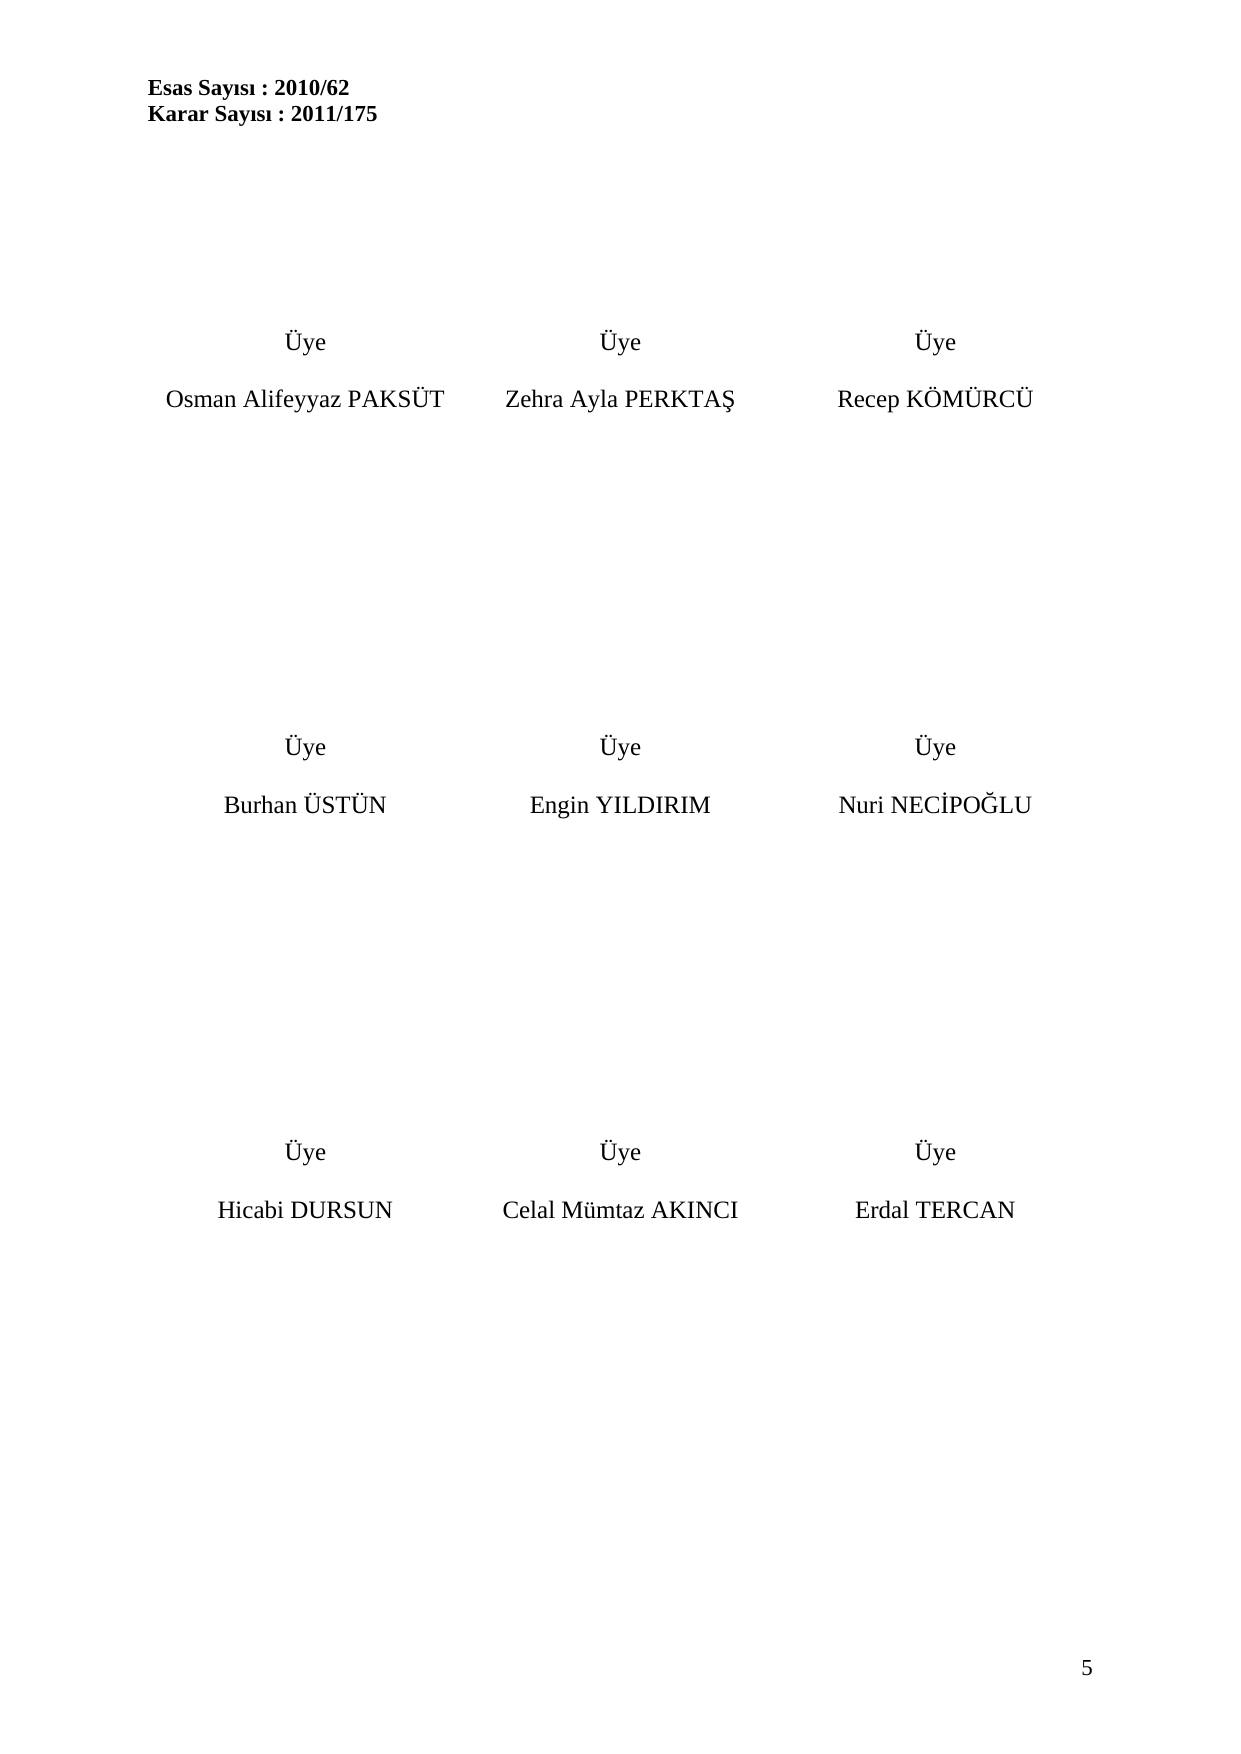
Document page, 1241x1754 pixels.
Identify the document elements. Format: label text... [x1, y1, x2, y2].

table_header Üye Osman Alifeyyaz PAKSÜT [148, 327, 463, 413]
table_header Üye Erdal TERCAN [778, 1138, 1093, 1224]
table_header Üye Zehra Ayla PERKTAŞ [463, 327, 778, 413]
table_header Üye Burhan ÜSTÜN [148, 732, 463, 819]
table_header Üye Nuri NECİPOĞLU [778, 732, 1093, 819]
table_header Üye Engin YILDIRIM [463, 732, 778, 819]
table_header Üye Celal Mümtaz AKINCI [463, 1138, 778, 1224]
table_header Üye Hicabi DURSUN [148, 1138, 463, 1224]
table_header Üye Recep KÖMÜRCÜ [778, 327, 1093, 413]
